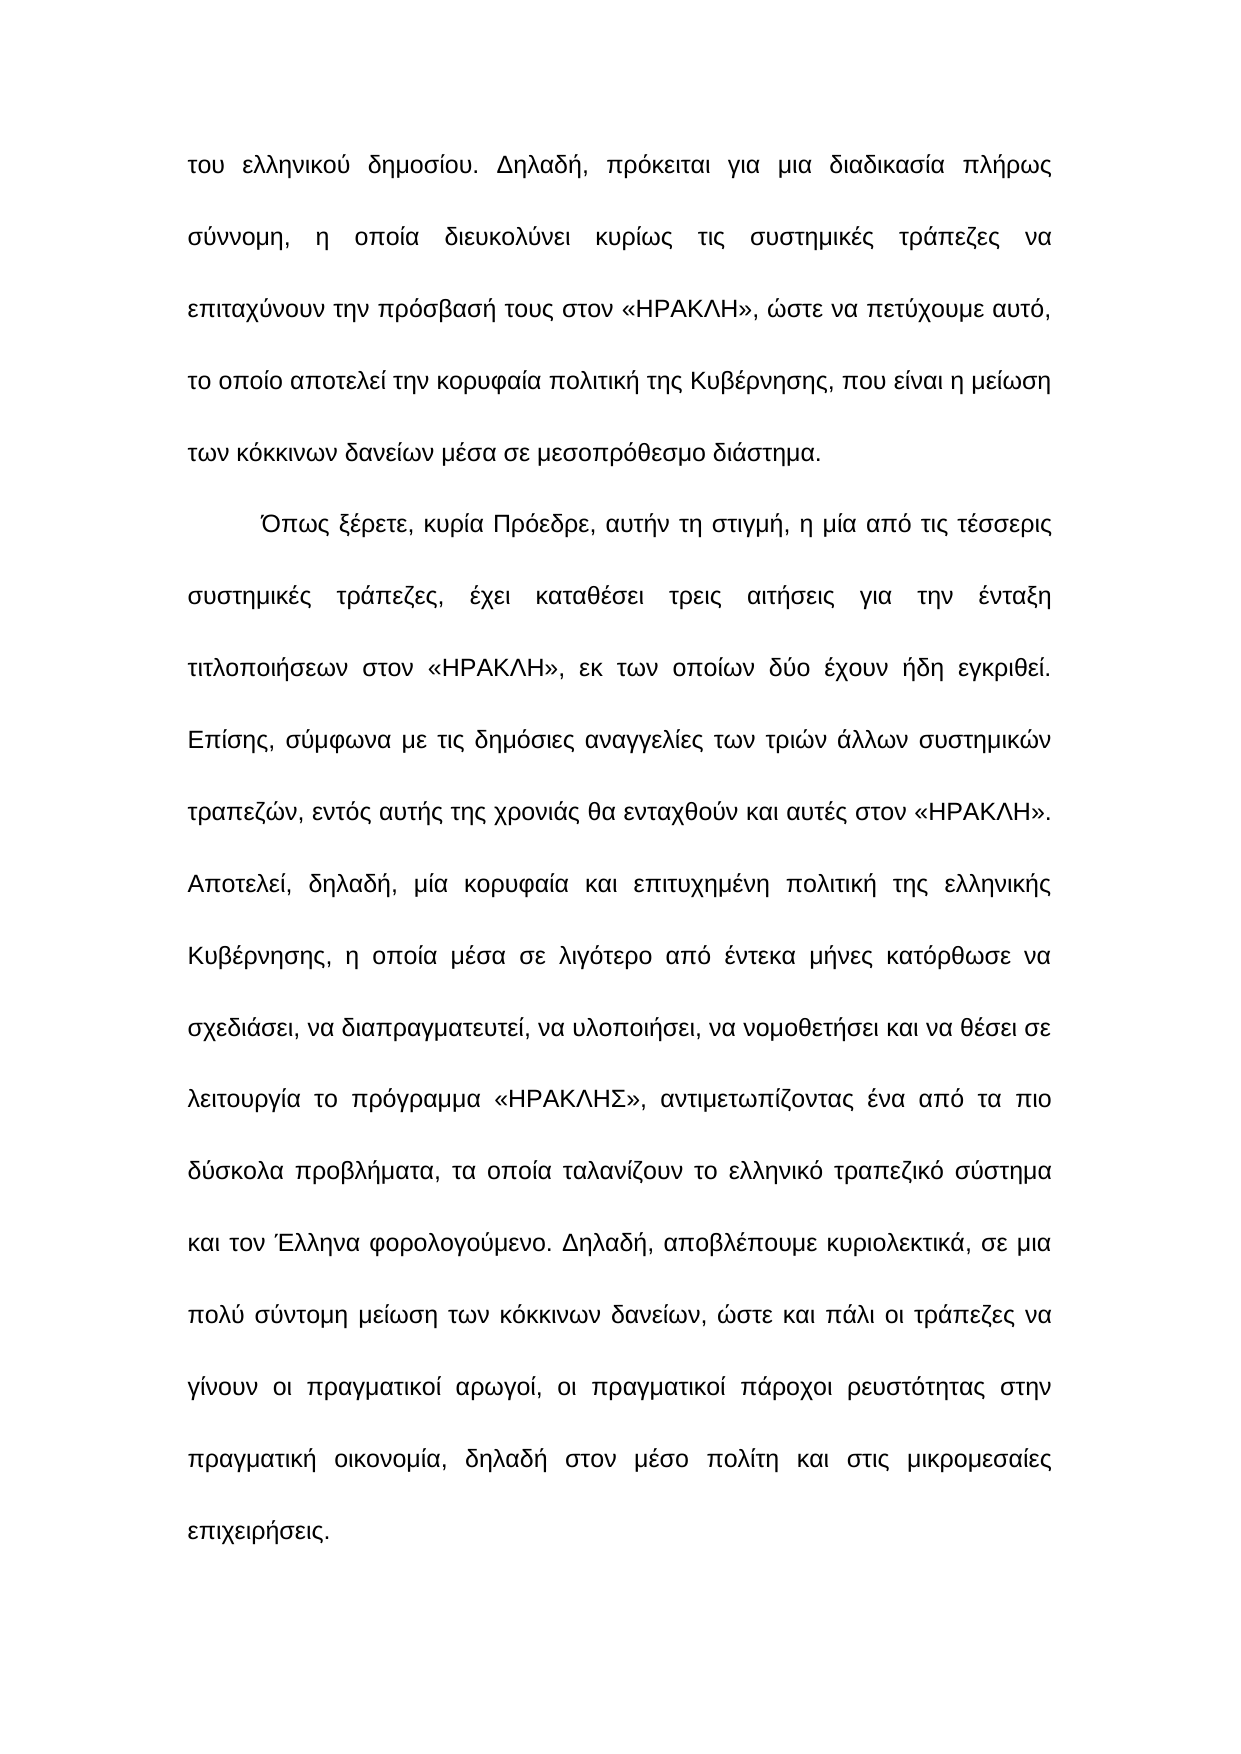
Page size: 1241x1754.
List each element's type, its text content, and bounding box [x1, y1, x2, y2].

text Όπως ξέρετε, κυρία Πρόεδρε, αυτήν τη στιγμή, η μία από τις τέσσερις συστημικές τράπεζες, έχει καταθέσει τρεις αιτήσεις για την ένταξη τιτλοποιήσεων στον «ΗΡΑΚΛΗ», εκ των οποίων δύο έχουν ήδη εγκριθεί. Επίσης, σύμφωνα με τις δημόσιες αναγγελίες των τριών άλλων συστημικών τραπεζών, εντός αυτής της χρονιάς θα ενταχθούν και αυτές στον «ΗΡΑΚΛΗ». Αποτελεί, δηλαδή, μία κορυφαία και επιτυχημένη πολιτική της ελληνικής Κυβέρνησης, η οποία μέσα σε λιγότερο από έντεκα μήνες κατόρθωσε να σχεδιάσει, να διαπραγματευτεί, να υλοποιήσει, να νομοθετήσει και να θέσει σε λειτουργία το πρόγραμμα «ΗΡΑΚΛΗΣ», αντιμετωπίζοντας ένα από τα πιο δύσκολα προβλήματα, τα οποία ταλανίζουν το ελληνικό τραπεζικό σύστημα και τον Έλληνα φορολογούμενο. Δηλαδή, αποβλέπουμε κυριολεκτικά, σε μια πολύ σύντομη μείωση των κόκκινων δανείων, ώστε και πάλι οι τράπεζες να γίνουν οι πραγματικοί αρωγοί, οι πραγματικοί πάροχοι ρευστότητας στην πραγματική οικονομία, δηλαδή στον μέσο πολίτη και στις μικρομεσαίες επιχειρήσεις. [187, 509, 1053, 1544]
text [187, 150, 1053, 466]
